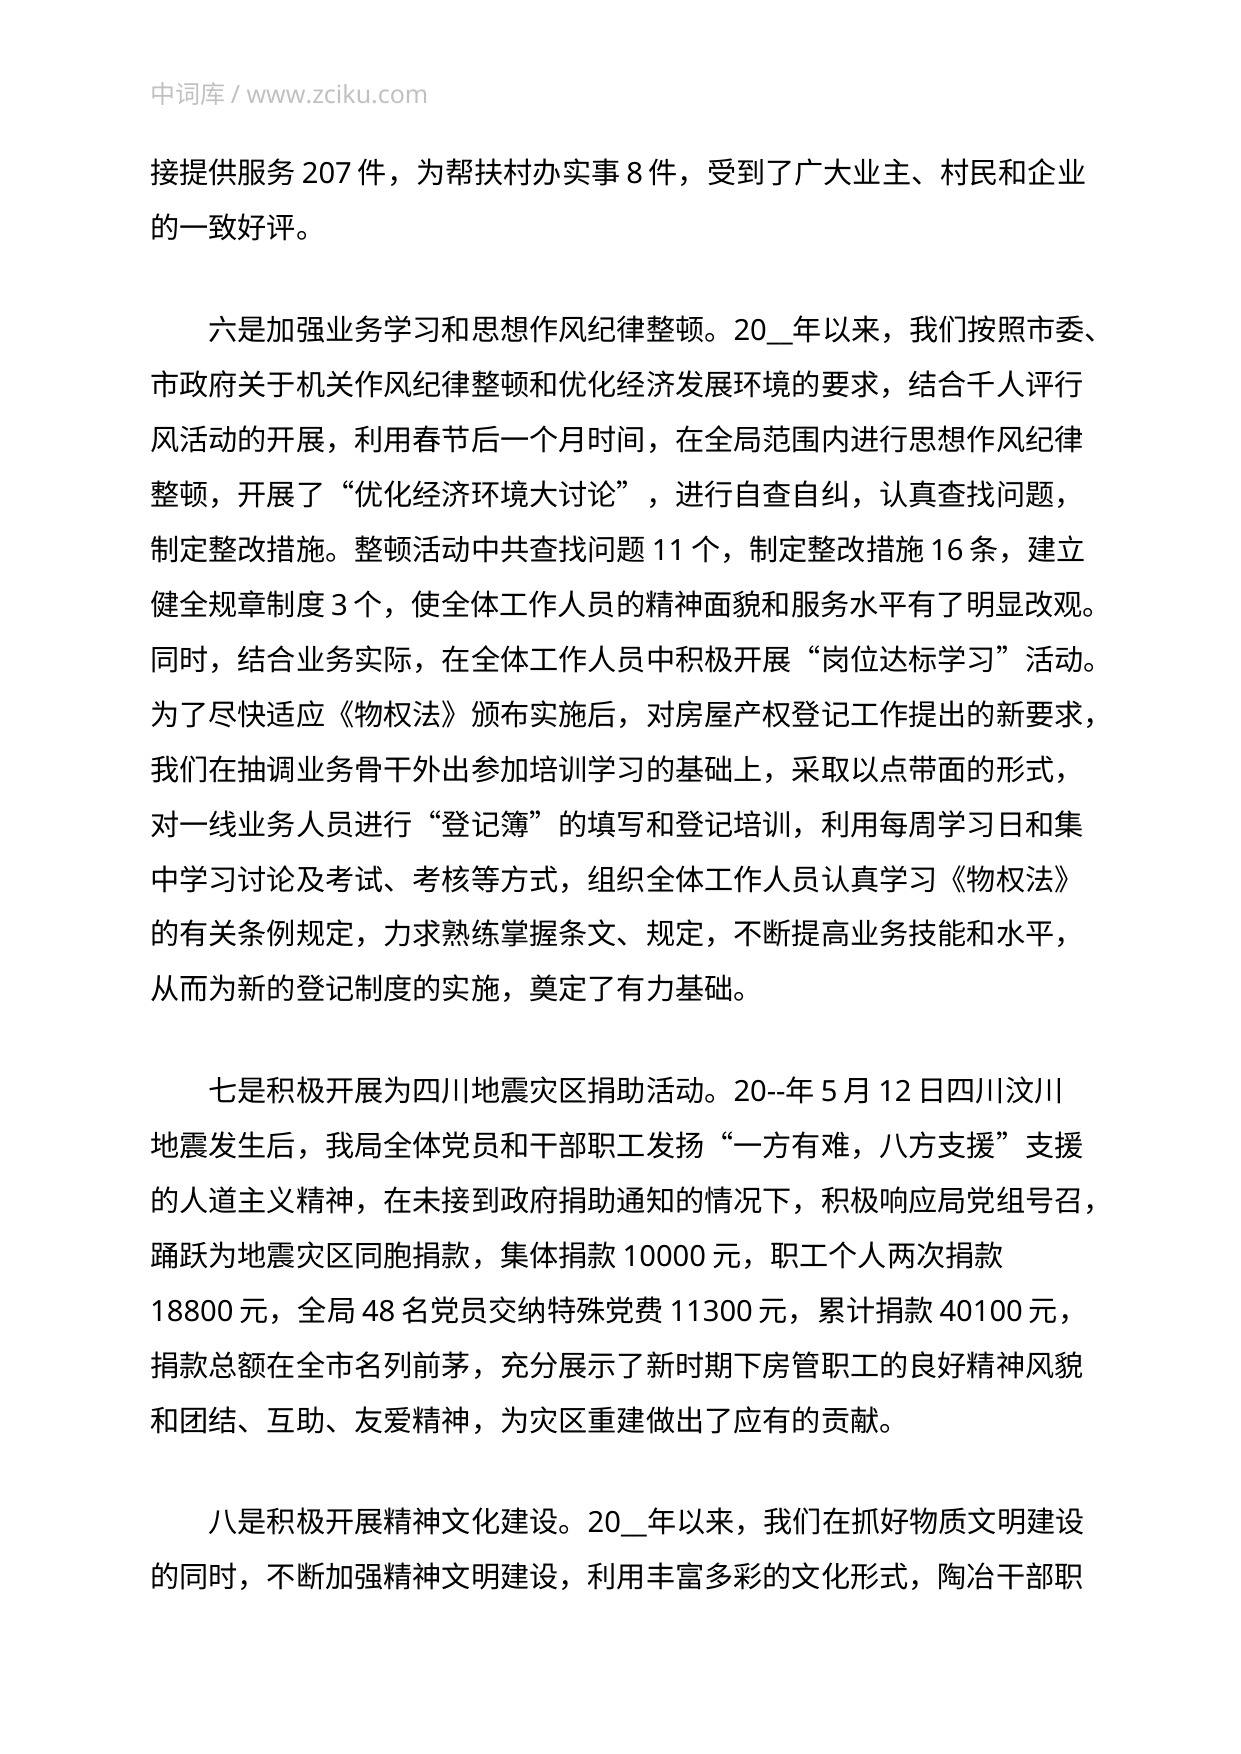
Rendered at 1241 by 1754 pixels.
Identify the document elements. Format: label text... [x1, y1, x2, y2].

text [150, 150, 1090, 247]
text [150, 1499, 1090, 1596]
text 六是加强业务学习和思想作风纪律整顿。20__年以来，我们按照市委、市政府关于机关作风纪律整顿和优化经济发展环境的要求，结合千人评行风活动的开展，利用春节后一个月时间，在全局范围内进行思想作风纪律整顿，开展了“优化经济环境大讨论”，进行自查自纠，认真查找问题，制定整改措施。整顿活动中共查找问题11个，制定整改措施16条，建立健全规章制度3个，使全体工作人员的精神面貌和服务水平有了明显改观。同时，结合业务实际，在全体工作人员中积极开展“岗位达标学习”活动。为了尽快适应《物权法》颁布实施后，对房屋产权登记工作提出的新要求，我们在抽调业务骨干外出参加培训学习的基础上，采取以点带面的形式，对一线业务人员进行“登记簿”的填写和登记培训，利用每周学习日和集中学习讨论及考试、考核等方式，组织全体工作人员认真学习《物权法》的有关条例规定，力求熟练掌握条文、规定，不断提高业务技能和水平，从而为新的登记制度的实施，奠定了有力基础。 [150, 307, 1090, 1008]
text 七是积极开展为四川地震灾区捐助活动。20--年5月12日四川汶川地震发生后，我局全体党员和干部职工发扬“一方有难，八方支援”支援的人道主义精神，在未接到政府捐助通知的情况下，积极响应局党组号召，踊跃为地震灾区同胞捐款，集体捐款10000元，职工个人两次捐款18800元，全局48名党员交纳特殊党费11300元，累计捐款40100元，捐款总额在全市名列前茅，充分展示了新时期下房管职工的良好精神风貌和团结、互助、友爱精神，为灾区重建做出了应有的贡献。 [150, 1068, 1090, 1439]
